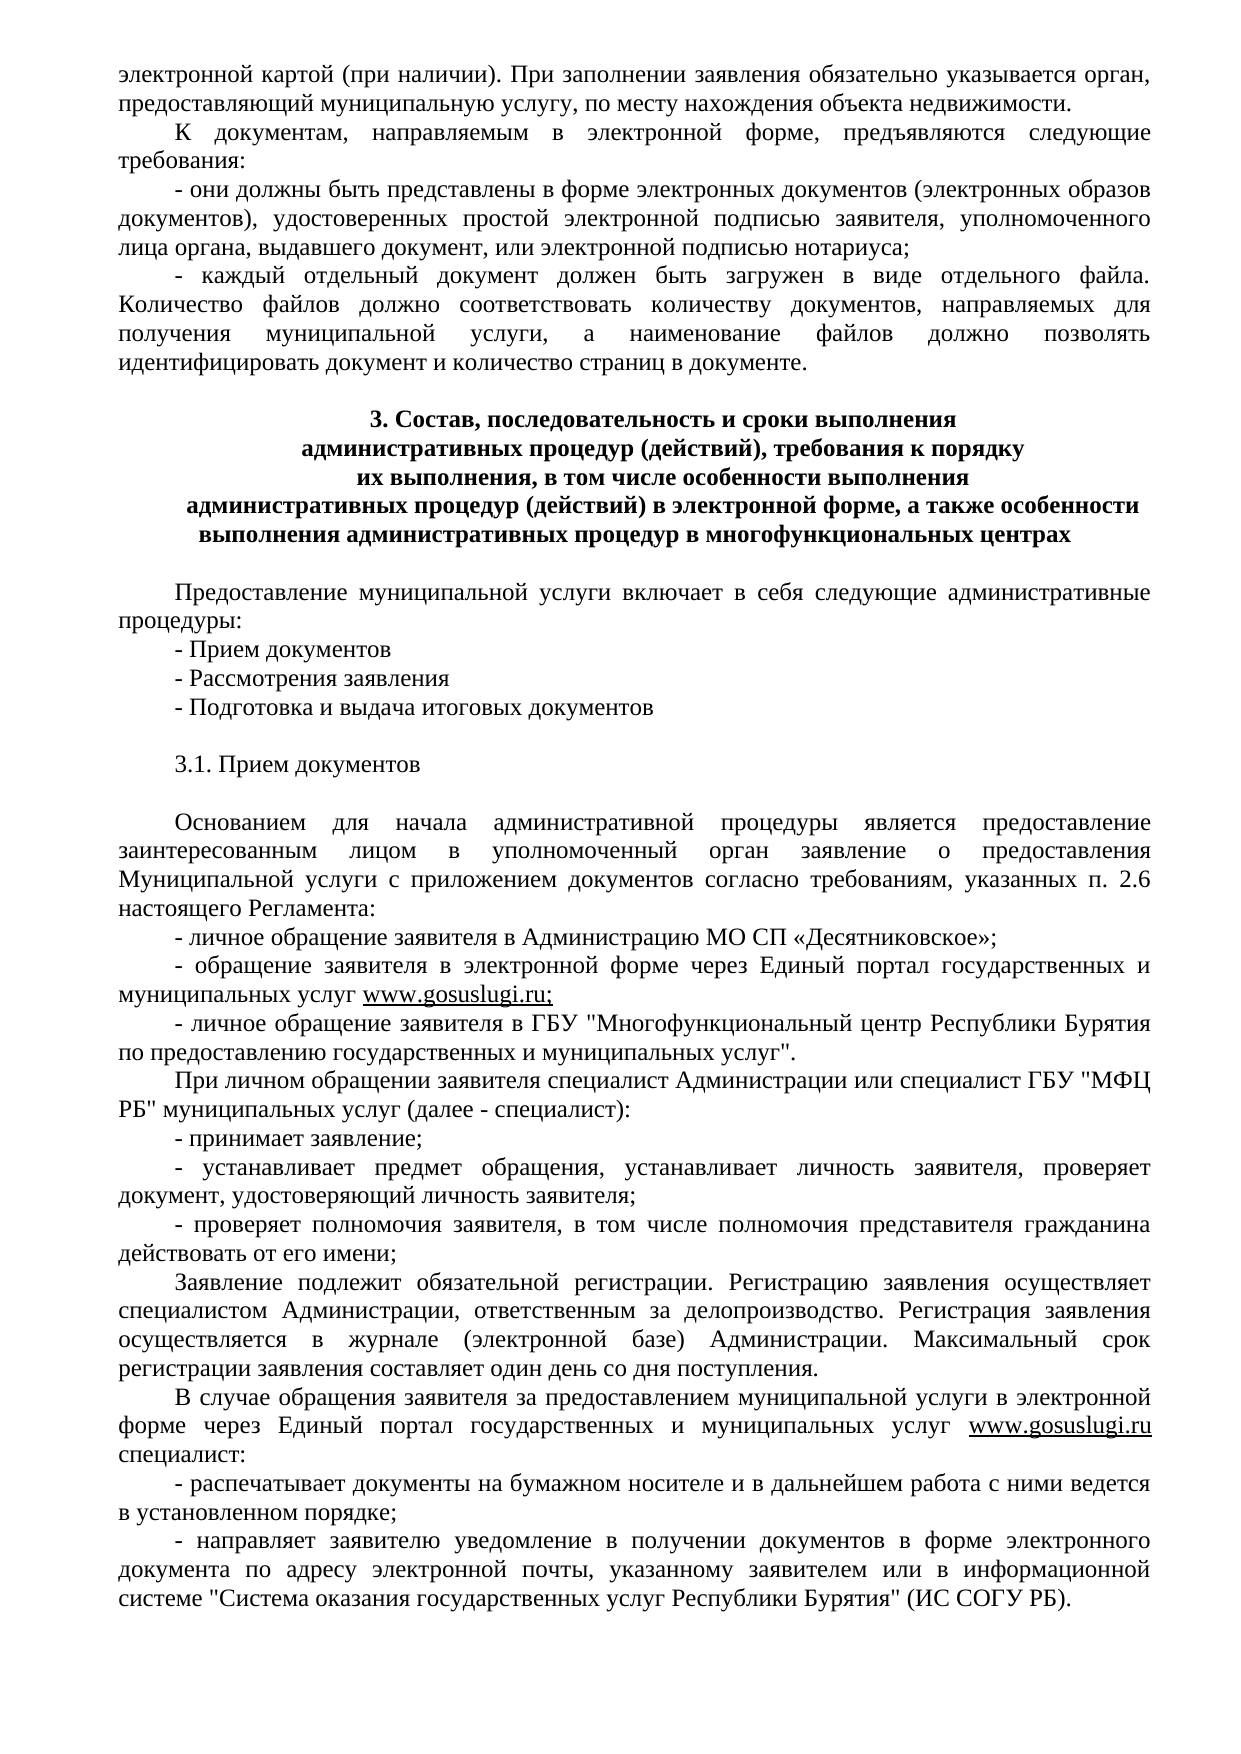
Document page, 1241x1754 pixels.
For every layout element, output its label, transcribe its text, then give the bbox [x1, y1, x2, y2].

text - Подготовка и выдача итоговых документов [118, 692, 1152, 720]
text их выполнения, в том числе особенности выполнения [118, 462, 1152, 490]
text - Рассмотрения заявления [118, 663, 1152, 692]
text При личном обращении заявителя специалист Администрации или специалист ГБУ "МФЦ РБ" муниципальных услуг (далее - специалист): [118, 1065, 1152, 1123]
text В случае обращения заявителя за предоставлением муниципальной услуги в электронной форме через Единый портал государственных и муниципальных услуг www.gosuslugi.ru специалист: [118, 1382, 1152, 1468]
text К документам, направляемым в электронной форме, предъявляются следующие требования: [118, 117, 1152, 174]
text - они должны быть представлены в форме электронных документов (электронных образов документов), удостоверенных простой электронной подписью заявителя, уполномоченного лица органа, выдавшего документ, или электронной подписью нотариуса; [118, 174, 1152, 260]
text 3.1. Прием документов [118, 749, 1152, 778]
text - распечатывает документы на бумажном носителе и в дальнейшем работа с ними ведется в установленном порядке; [118, 1468, 1152, 1525]
text Основанием для начала административной процедуры является предоставление заинтересованным лицом в уполномоченный орган заявление о предоставления Муниципальной услуги с приложением документов согласно требованиям, указанных п. 2.6 настоящего Регламента: [118, 807, 1152, 922]
text Предоставление муниципальной услуги включает в себя следующие административные процедуры: [118, 577, 1152, 634]
text - направляет заявителю уведомление в получении документов в форме электронного документа по адресу электронной почты, указанному заявителем или в информационной системе "Система оказания государственных услуг Республики Бурятия" (ИС СОГУ РБ). [118, 1525, 1152, 1612]
text - личное обращение заявителя в Администрацию МО СП «Десятниковское»; [118, 922, 1152, 950]
text Заявление подлежит обязательной регистрации. Регистрацию заявления осуществляет специалистом Администрации, ответственным за делопроизводство. Регистрация заявления осуществляется в журнале (электронной базе) Администрации. Максимальный срок регистрации заявления составляет один день со дня поступления. [118, 1267, 1152, 1382]
text административных процедур (действий) в электронной форме, а также особенности выполнения административных процедур в многофункциональных центрах [118, 490, 1152, 548]
text - личное обращение заявителя в ГБУ "Многофункциональный центр Республики Бурятия по предоставлению государственных и муниципальных услуг". [118, 1008, 1152, 1065]
text административных процедур (действий), требования к порядку [118, 433, 1152, 462]
text 3. Состав, последовательность и сроки выполнения [118, 404, 1152, 433]
text - проверяет полномочия заявителя, в том числе полномочия представителя гражданина действовать от его имени; [118, 1209, 1152, 1267]
text - Прием документов [118, 634, 1152, 663]
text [118, 59, 1152, 117]
text - устанавливает предмет обращения, устанавливает личность заявителя, проверяет документ, удостоверяющий личность заявителя; [118, 1152, 1152, 1209]
text - обращение заявителя в электронной форме через Единый портал государственных и муниципальных услуг www.gosuslugi.ru; [118, 950, 1152, 1008]
text - каждый отдельный документ должен быть загружен в виде отдельного файла. Количество файлов должно соответствовать количеству документов, направляемых для получения муниципальной услуги, а наименование файлов должно позволять идентифицировать документ и количество страниц в документе. [118, 260, 1152, 375]
text - принимает заявление; [118, 1123, 1152, 1152]
